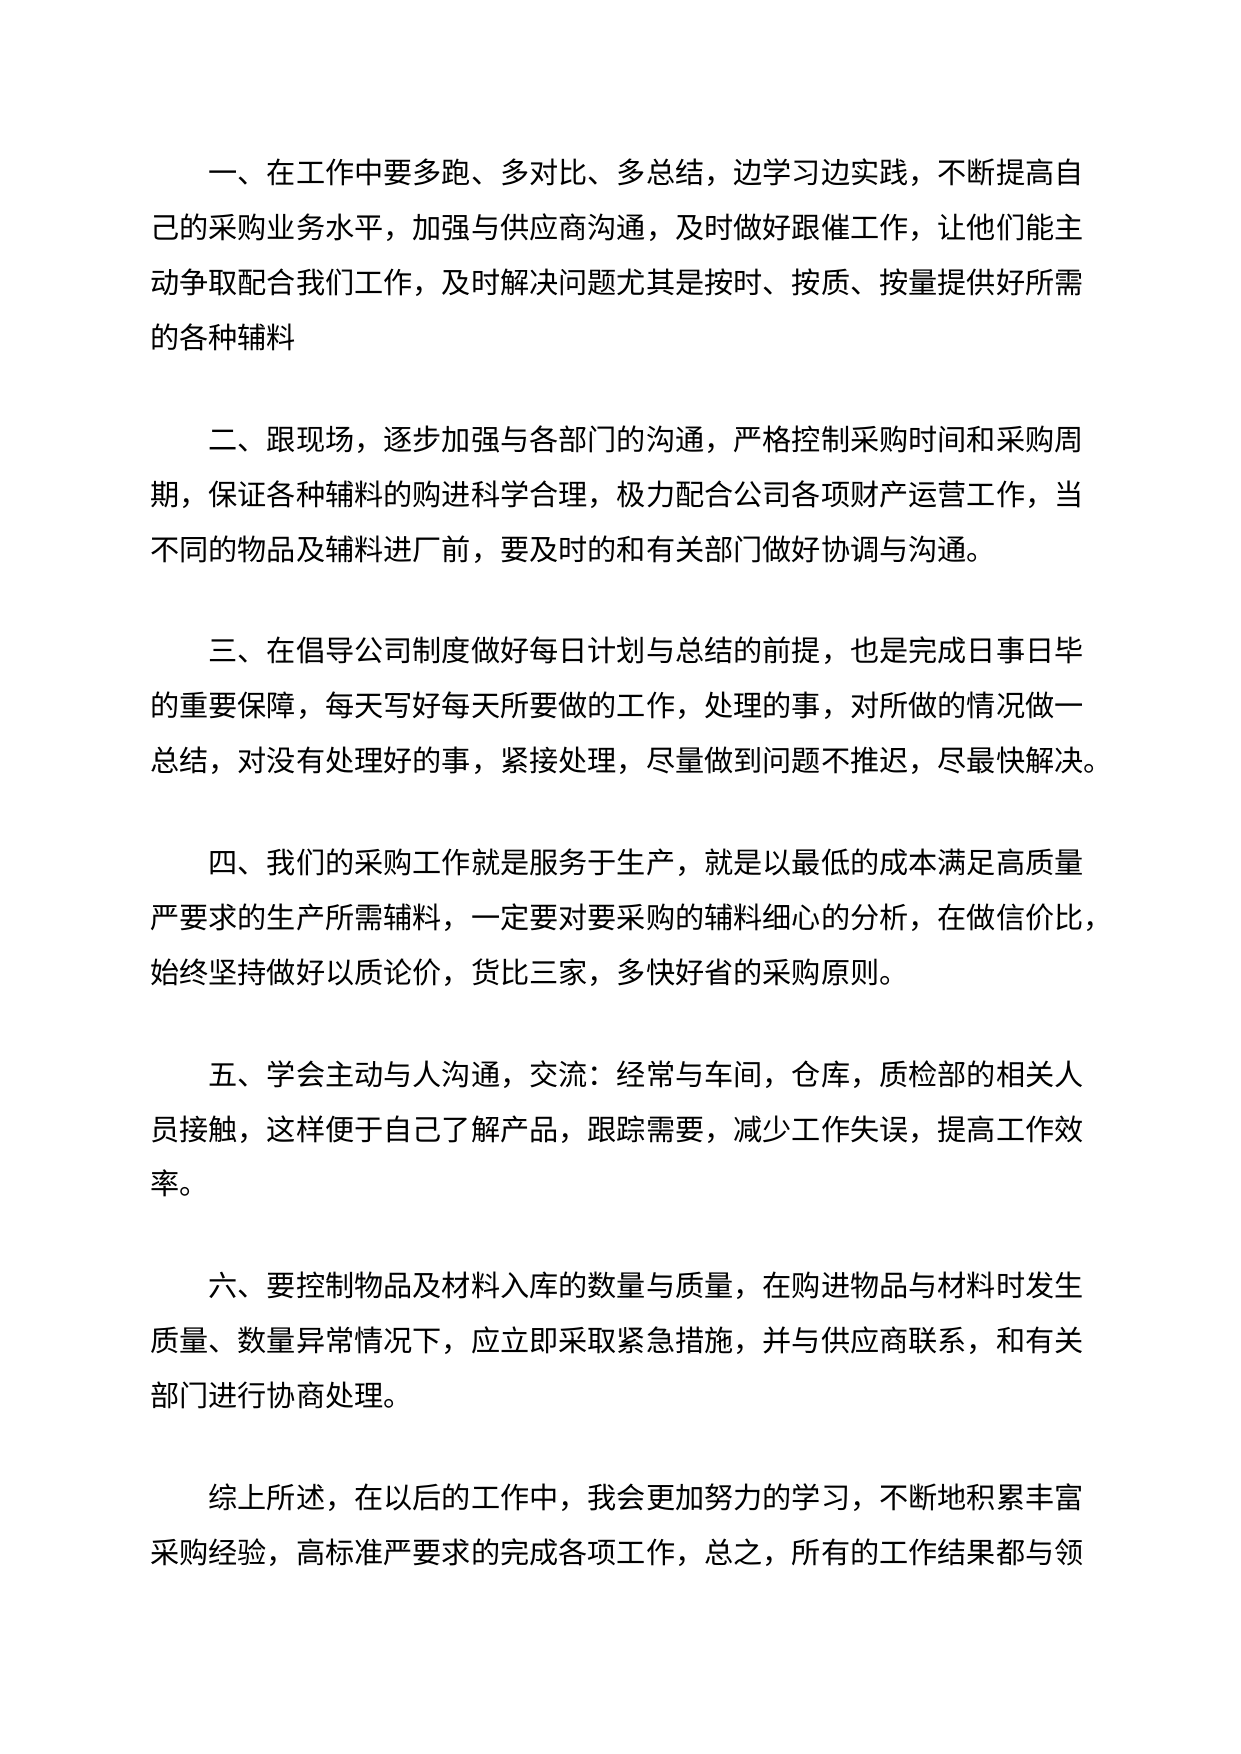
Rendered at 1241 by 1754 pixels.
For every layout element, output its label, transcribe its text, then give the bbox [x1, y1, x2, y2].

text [150, 1474, 1090, 1571]
text 三、在倡导公司制度做好每日计划与总结的前提，也是完成日事日毕的重要保障，每天写好每天所要做的工作，处理的事，对所做的情况做一总结，对没有处理好的事，紧接处理，尽量做到问题不推迟，尽最快解决。 [150, 628, 1090, 780]
text 六、要控制物品及材料入库的数量与质量，在购进物品与材料时发生质量、数量异常情况下，应立即采取紧急措施，并与供应商联系，和有关部门进行协商处理。 [150, 1263, 1090, 1415]
text 四、我们的采购工作就是服务于生产，就是以最低的成本满足高质量严要求的生产所需辅料，一定要对要采购的辅料细心的分析，在做信价比，始终坚持做好以质论价，货比三家，多快好省的采购原则。 [150, 839, 1090, 992]
text 五、学会主动与人沟通，交流：经常与车间，仓库，质检部的相关人员接触，这样便于自己了解产品，跟踪需要，减少工作失误，提高工作效率。 [150, 1051, 1090, 1203]
text 一、在工作中要多跑、多对比、多总结，边学习边实践，不断提高自己的采购业务水平，加强与供应商沟通，及时做好跟催工作，让他们能主动争取配合我们工作，及时解决问题尤其是按时、按质、按量提供好所需的各种辅料 [150, 150, 1090, 357]
text 二、跟现场，逐步加强与各部门的沟通，严格控制采购时间和采购周期，保证各种辅料的购进科学合理，极力配合公司各项财产运营工作，当不同的物品及辅料进厂前，要及时的和有关部门做好协调与沟通。 [150, 416, 1090, 568]
